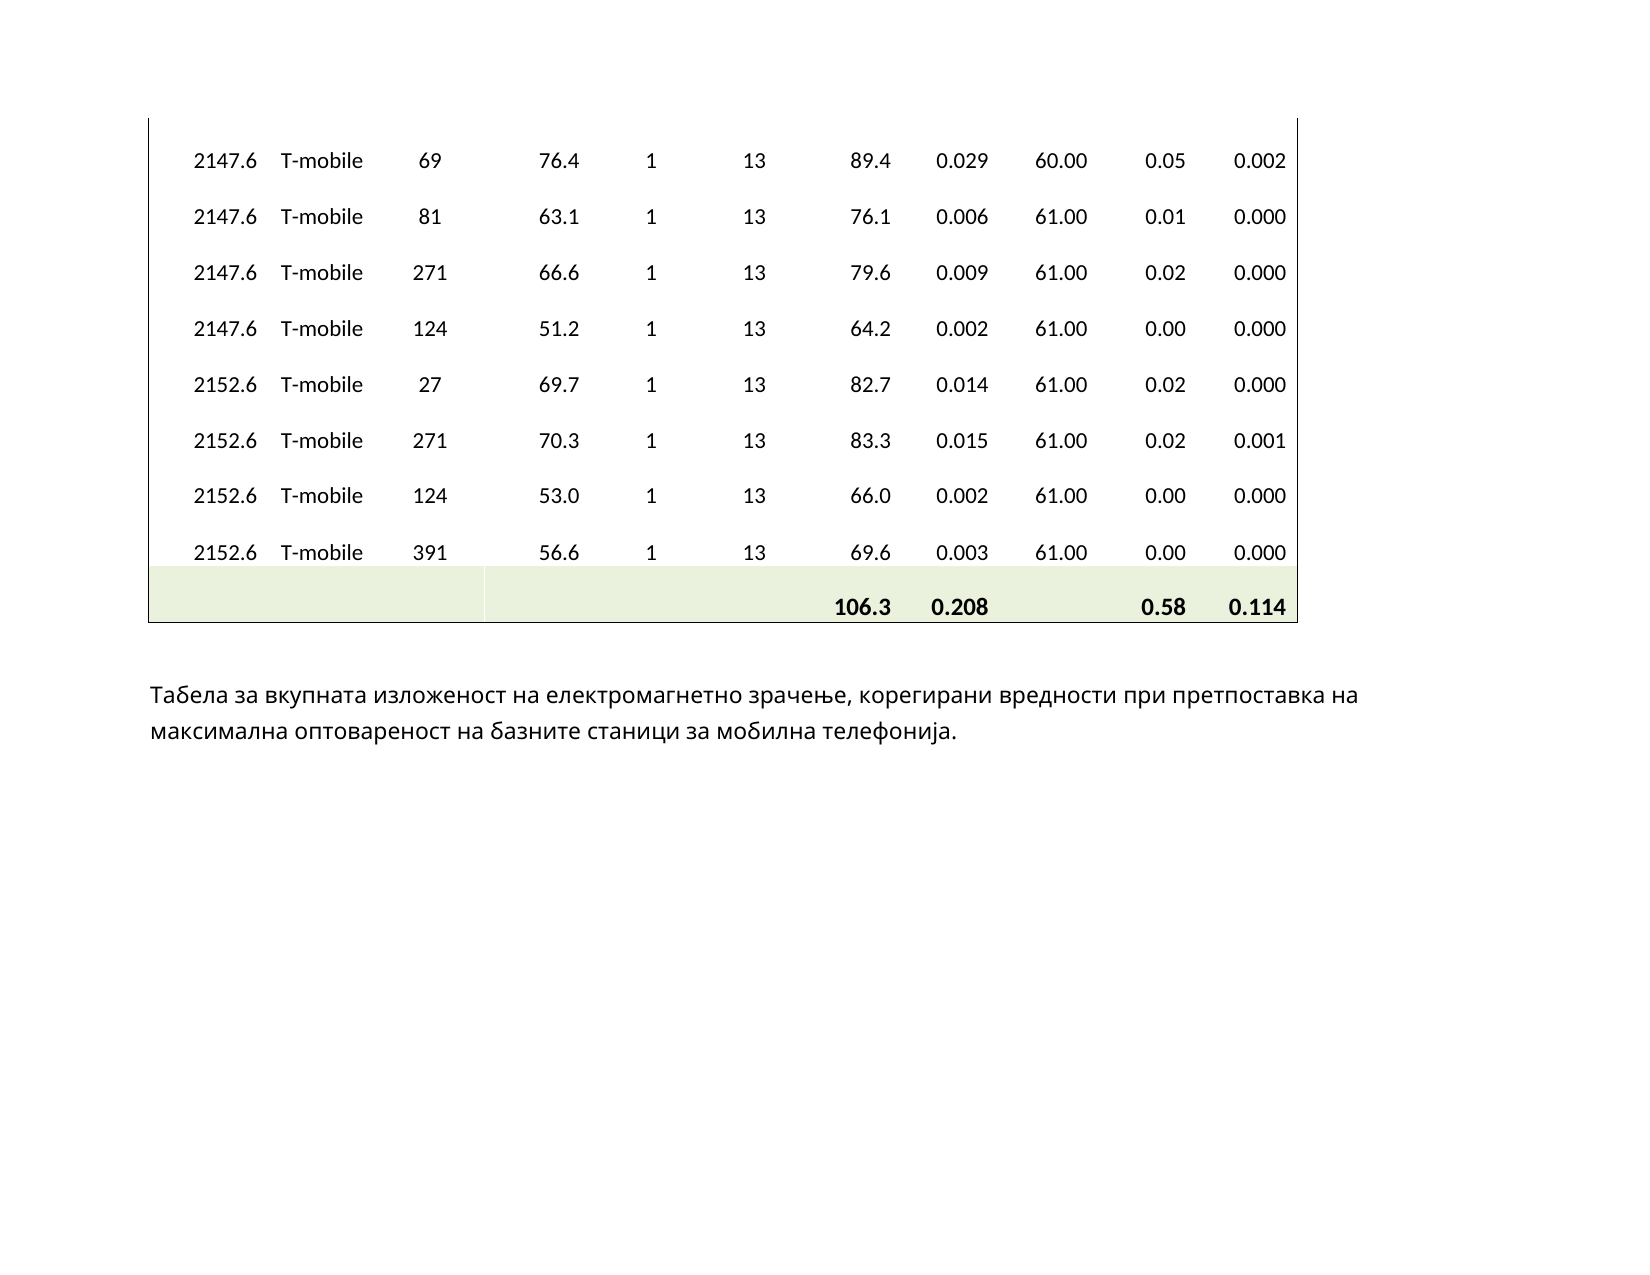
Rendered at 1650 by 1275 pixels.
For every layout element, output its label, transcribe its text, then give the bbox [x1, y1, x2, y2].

table_cell 0.015 [902, 398, 1000, 454]
table_cell 0.000 [1197, 230, 1297, 286]
table_cell 0.000 [1197, 454, 1297, 510]
table_cell 271 [375, 230, 484, 286]
table_cell [668, 566, 777, 622]
table_cell [1000, 566, 1098, 622]
table_cell 53.0 [485, 454, 590, 510]
table_cell 66.0 [777, 454, 902, 510]
table_cell 1 [590, 510, 668, 566]
table_cell [268, 566, 375, 622]
table_cell 13 [668, 118, 777, 174]
table_cell 0.02 [1098, 342, 1197, 398]
table_cell 13 [668, 230, 777, 286]
table_cell 2152.6 [149, 510, 268, 566]
table_cell 13 [668, 174, 777, 230]
table_cell 0.208 [902, 566, 1000, 622]
table_cell 2152.6 [149, 454, 268, 510]
table_cell 13 [668, 510, 777, 566]
table_cell 0.00 [1098, 286, 1197, 342]
table_cell 2152.6 [149, 342, 268, 398]
table_cell 61.00 [1000, 454, 1098, 510]
table_cell 0.000 [1197, 174, 1297, 230]
table_cell T-mobile [268, 174, 375, 230]
table_cell 0.114 [1197, 566, 1297, 622]
table_cell 271 [375, 398, 484, 454]
table_cell 27 [375, 342, 484, 398]
table_cell 1 [590, 286, 668, 342]
table_cell 64.2 [777, 286, 902, 342]
table_cell 0.003 [902, 510, 1000, 566]
table_cell 0.58 [1098, 566, 1197, 622]
table_cell 2147.6 [149, 174, 268, 230]
table_cell 1 [590, 342, 668, 398]
table_cell 76.4 [485, 118, 590, 174]
table_cell 1 [590, 398, 668, 454]
table_cell 2147.6 [149, 286, 268, 342]
table_cell 51.2 [485, 286, 590, 342]
table_cell 0.000 [1197, 286, 1297, 342]
table_cell 1 [590, 174, 668, 230]
table_cell [375, 566, 484, 622]
table_cell 0.014 [902, 342, 1000, 398]
table_cell 124 [375, 454, 484, 510]
table_cell T-mobile [268, 342, 375, 398]
table_cell 0.002 [1197, 118, 1297, 174]
table_cell 89.4 [777, 118, 902, 174]
table_cell 1 [590, 454, 668, 510]
table_cell 124 [375, 286, 484, 342]
table_cell 81 [375, 174, 484, 230]
table_cell T-mobile [268, 398, 375, 454]
table_cell 60.00 [1000, 118, 1098, 174]
table_cell 69.7 [485, 342, 590, 398]
table_cell 83.3 [777, 398, 902, 454]
table_cell 106.3 [777, 566, 902, 622]
table_cell T-mobile [268, 510, 375, 566]
table_cell 61.00 [1000, 230, 1098, 286]
table_cell T-mobile [268, 454, 375, 510]
table_cell 66.6 [485, 230, 590, 286]
table_cell 79.6 [777, 230, 902, 286]
table_cell 61.00 [1000, 286, 1098, 342]
table_cell 69 [375, 118, 484, 174]
table_cell T-mobile [268, 230, 375, 286]
table_cell 0.009 [902, 230, 1000, 286]
table_cell 0.00 [1098, 454, 1197, 510]
table_cell 0.001 [1197, 398, 1297, 454]
table_cell [590, 566, 668, 622]
table_cell 63.1 [485, 174, 590, 230]
table_cell 76.1 [777, 174, 902, 230]
table_cell 0.002 [902, 286, 1000, 342]
table_cell [149, 566, 268, 622]
table_cell 13 [668, 398, 777, 454]
table_cell T-mobile [268, 118, 375, 174]
table_cell 0.02 [1098, 398, 1197, 454]
table_cell 0.006 [902, 174, 1000, 230]
table_cell 69.6 [777, 510, 902, 566]
table_cell 0.002 [902, 454, 1000, 510]
table_cell 0.00 [1098, 510, 1197, 566]
table_cell 2152.6 [149, 398, 268, 454]
table_cell 0.01 [1098, 174, 1197, 230]
table_cell 2147.6 [149, 118, 268, 174]
table_cell 70.3 [485, 398, 590, 454]
table_cell 0.000 [1197, 342, 1297, 398]
table_cell 61.00 [1000, 510, 1098, 566]
table_cell 13 [668, 286, 777, 342]
table_cell 2147.6 [149, 230, 268, 286]
table_cell 391 [375, 510, 484, 566]
table_cell 13 [668, 342, 777, 398]
table_cell 1 [590, 118, 668, 174]
table_cell 61.00 [1000, 174, 1098, 230]
table_cell [485, 566, 590, 622]
table_cell 1 [590, 230, 668, 286]
table_cell 0.029 [902, 118, 1000, 174]
table_cell 0.02 [1098, 230, 1197, 286]
table_cell 0.000 [1197, 510, 1297, 566]
table_cell 61.00 [1000, 342, 1098, 398]
table_cell 82.7 [777, 342, 902, 398]
text Табела за вкупната изложеност на електромагнетно зрачење, корегирани вредности при претпоставка на максимална оптовареност на базните станици за мобилна телефонија. [150, 679, 1500, 747]
table_cell 56.6 [485, 510, 590, 566]
table_cell 61.00 [1000, 398, 1098, 454]
table_cell T-mobile [268, 286, 375, 342]
table_cell 0.05 [1098, 118, 1197, 174]
table_cell 13 [668, 454, 777, 510]
